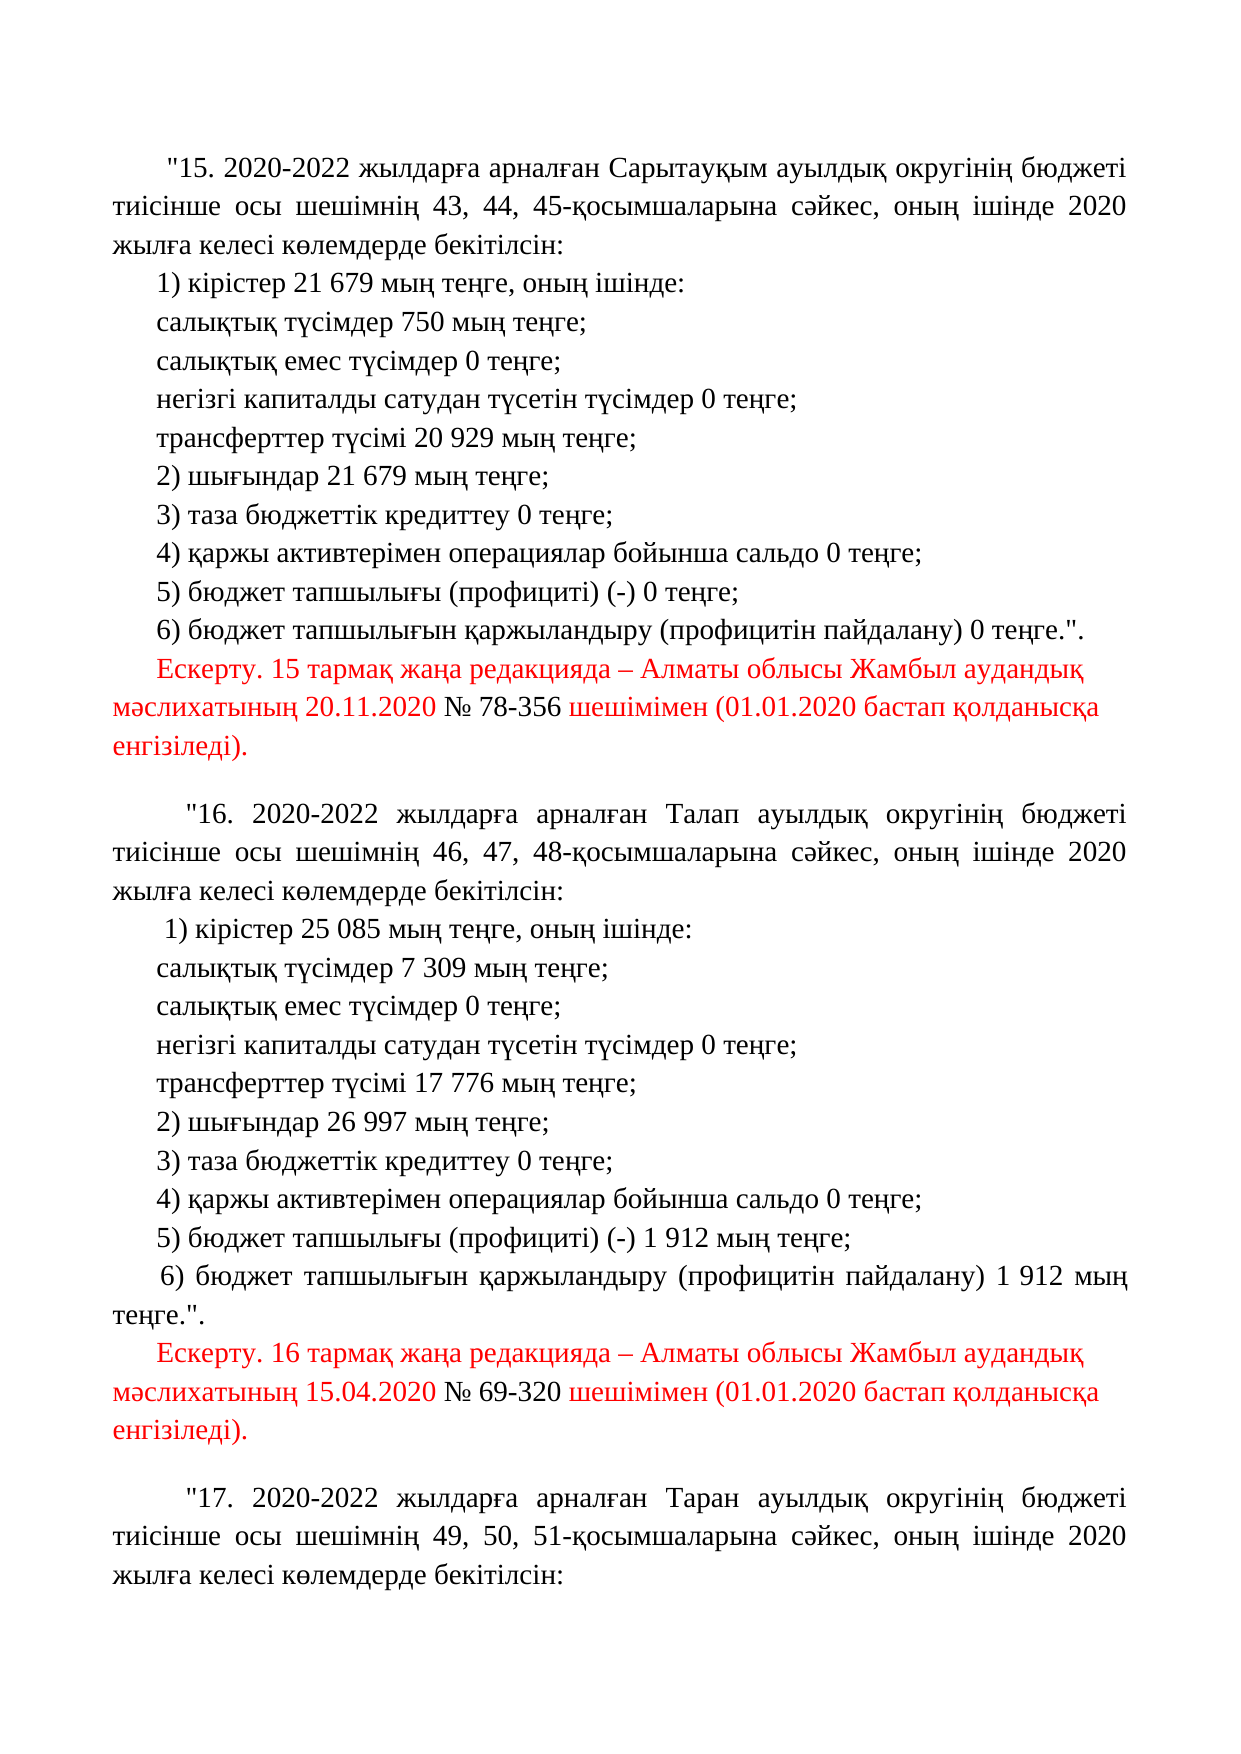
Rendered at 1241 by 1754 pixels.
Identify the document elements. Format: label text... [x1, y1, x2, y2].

text трансферттер түсiмі 20 929 мың теңге; [112, 420, 1128, 453]
text негiзгi капиталды сатудан түсетiн түсiмдер 0 теңге; [112, 1027, 1128, 1061]
text негiзгi капиталды сатудан түсетiн түсiмдер 0 теңге; [112, 381, 1128, 415]
text салықтық емес түсiмдер 0 теңге; [112, 988, 1128, 1022]
text 5) бюджет тапшылығы (профициті) (-) 1 912 мың теңге; [112, 1220, 1128, 1253]
text 2) шығындар 26 997 мың теңге; [112, 1104, 1128, 1138]
text 3) таза бюджеттiк кредиттеу 0 теңге; [112, 1143, 1128, 1176]
text 3) таза бюджеттiк кредиттеу 0 теңге; [112, 497, 1128, 530]
text 4) қаржы активтерiмен операциялар бойынша сальдо 0 теңге; [112, 1181, 1128, 1215]
text 5) бюджет тапшылығы (профициті) (-) 0 теңге; [112, 574, 1128, 607]
text "17. 2020-2022 жылдарға арналған Таран ауылдық округінің бюджеті тиісінше осы шешімнің 49, 50, 51-қосымшаларына сәйкес, оның ішінде 2020 жылға келесі көлемдерде бекітілсін: [112, 1480, 1128, 1591]
text салықтық түсiмдер 7 309 мың теңге; [112, 950, 1128, 983]
text 1) кiрiстер 25 085 мың теңге, оның iшiнде: [112, 911, 1128, 945]
text 1) кiрiстер 21 679 мың теңге, оның iшiнде: [112, 266, 1128, 299]
text салықтық түсiмдер 750 мың теңге; [112, 304, 1128, 338]
text 6) бюджет тапшылығын қаржыландыру (профицитiн пайдалану) 1 912 мың теңге.". [112, 1258, 1128, 1330]
text "16. 2020-2022 жылдарға арналған Талап ауылдық округінің бюджеті тиісінше осы шешімнің 46, 47, 48-қосымшаларына сәйкес, оның ішінде 2020 жылға келесі көлемдерде бекітілсін: [112, 796, 1128, 906]
text Ескерту. 15 тармақ жаңа редакцияда – Алматы облысы Жамбыл аудандық мәслихатының 20.11.2020 № 78-356 шешімімен (01.01.2020 бастап қолданысқа енгізіледі). [112, 651, 1128, 792]
text 4) қаржы активтерiмен операциялар бойынша сальдо 0 теңге; [112, 535, 1128, 569]
text трансферттер түсiмі 17 776 мың теңге; [112, 1066, 1128, 1099]
text 2) шығындар 21 679 мың теңге; [112, 458, 1128, 492]
text салықтық емес түсiмдер 0 теңге; [112, 343, 1128, 376]
text Ескерту. 16 тармақ жаңа редакцияда – Алматы облысы Жамбыл аудандық мәслихатының 15.04.2020 № 69-320 шешімімен (01.01.2020 бастап қолданысқа енгізіледі). [112, 1335, 1128, 1476]
text "15. 2020-2022 жылдарға арналған Сарытауқым ауылдық округінің бюджеті тиісінше осы шешімнің 43, 44, 45-қосымшаларына сәйкес, оның ішінде 2020 жылға келесі көлемдерде бекітілсін: [112, 150, 1128, 261]
text 6) бюджет тапшылығын қаржыландыру (профицитiн пайдалану) 0 теңге.". [112, 612, 1128, 646]
